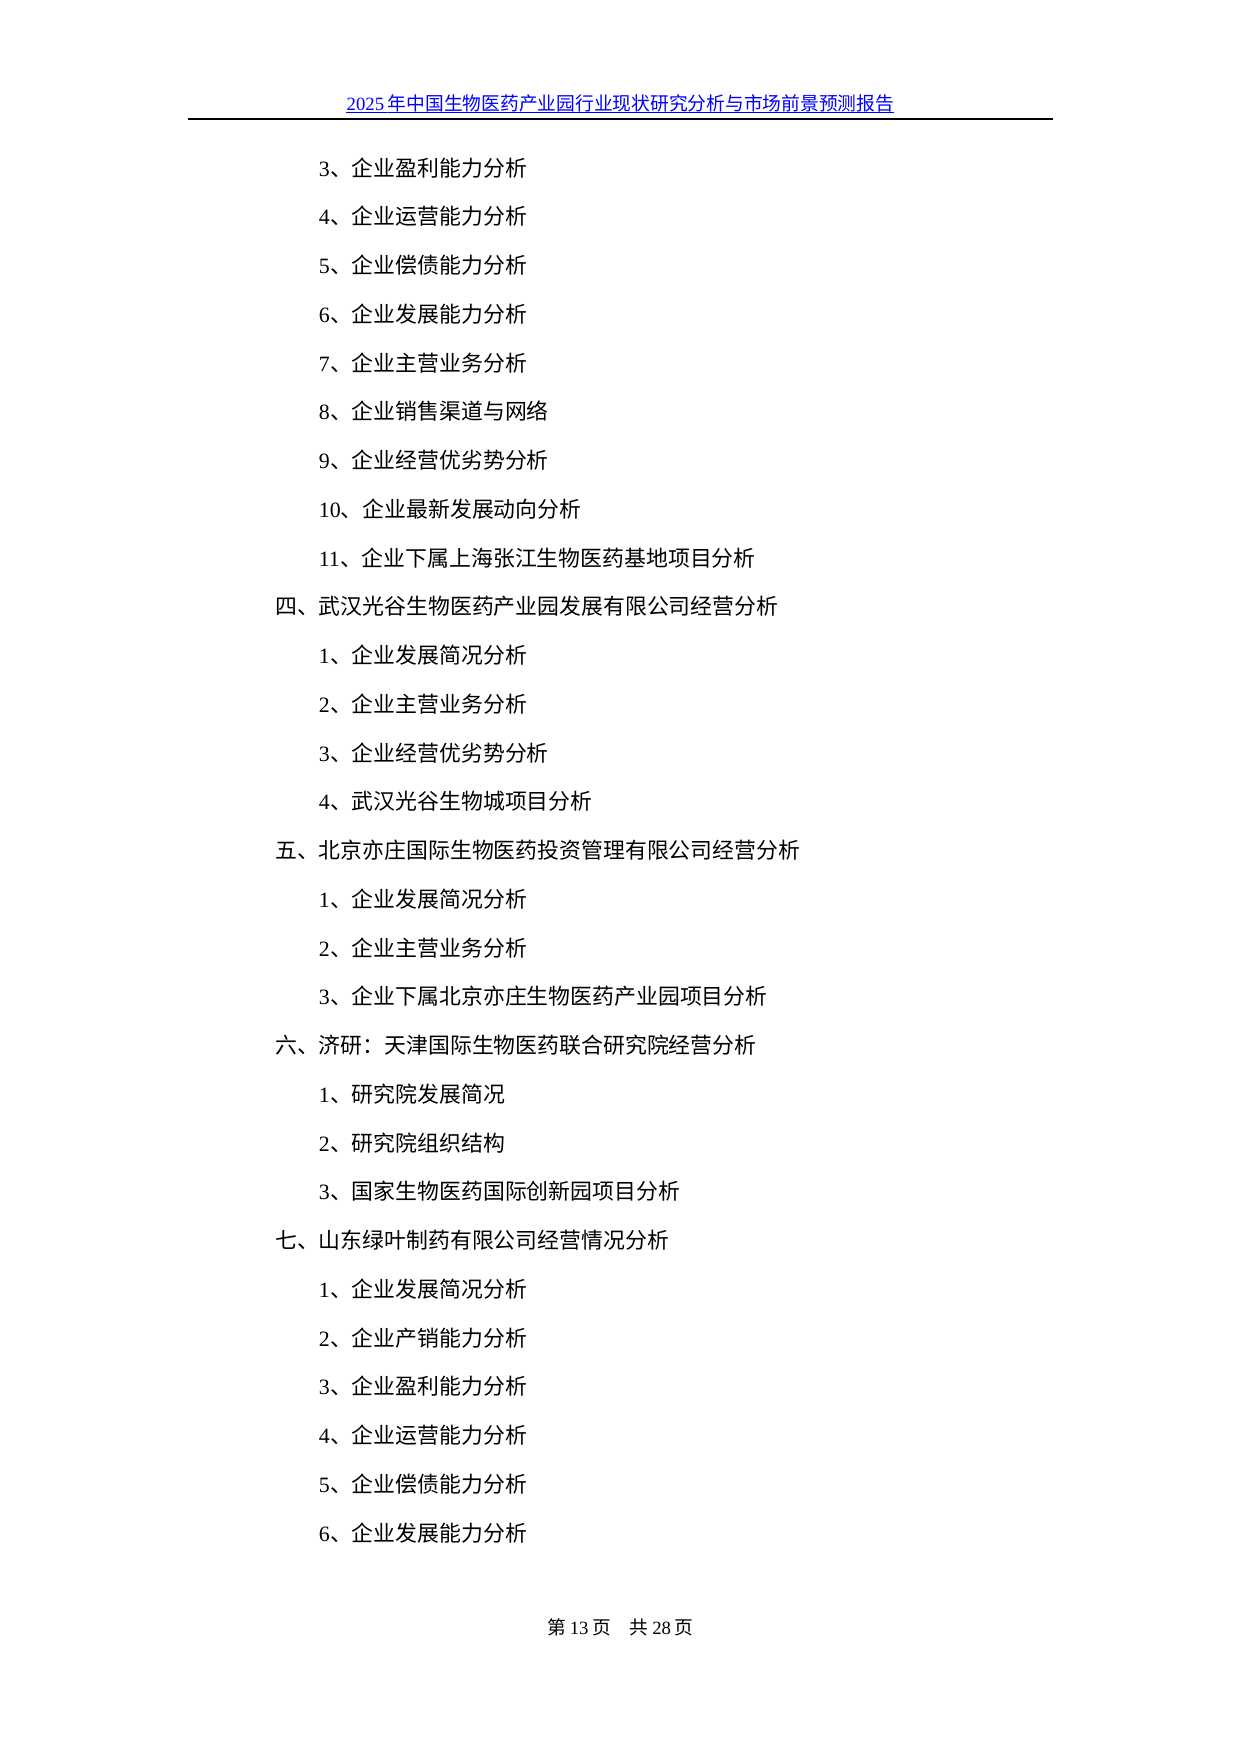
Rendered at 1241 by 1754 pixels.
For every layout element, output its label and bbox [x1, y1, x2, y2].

text [187, 150, 1053, 1548]
